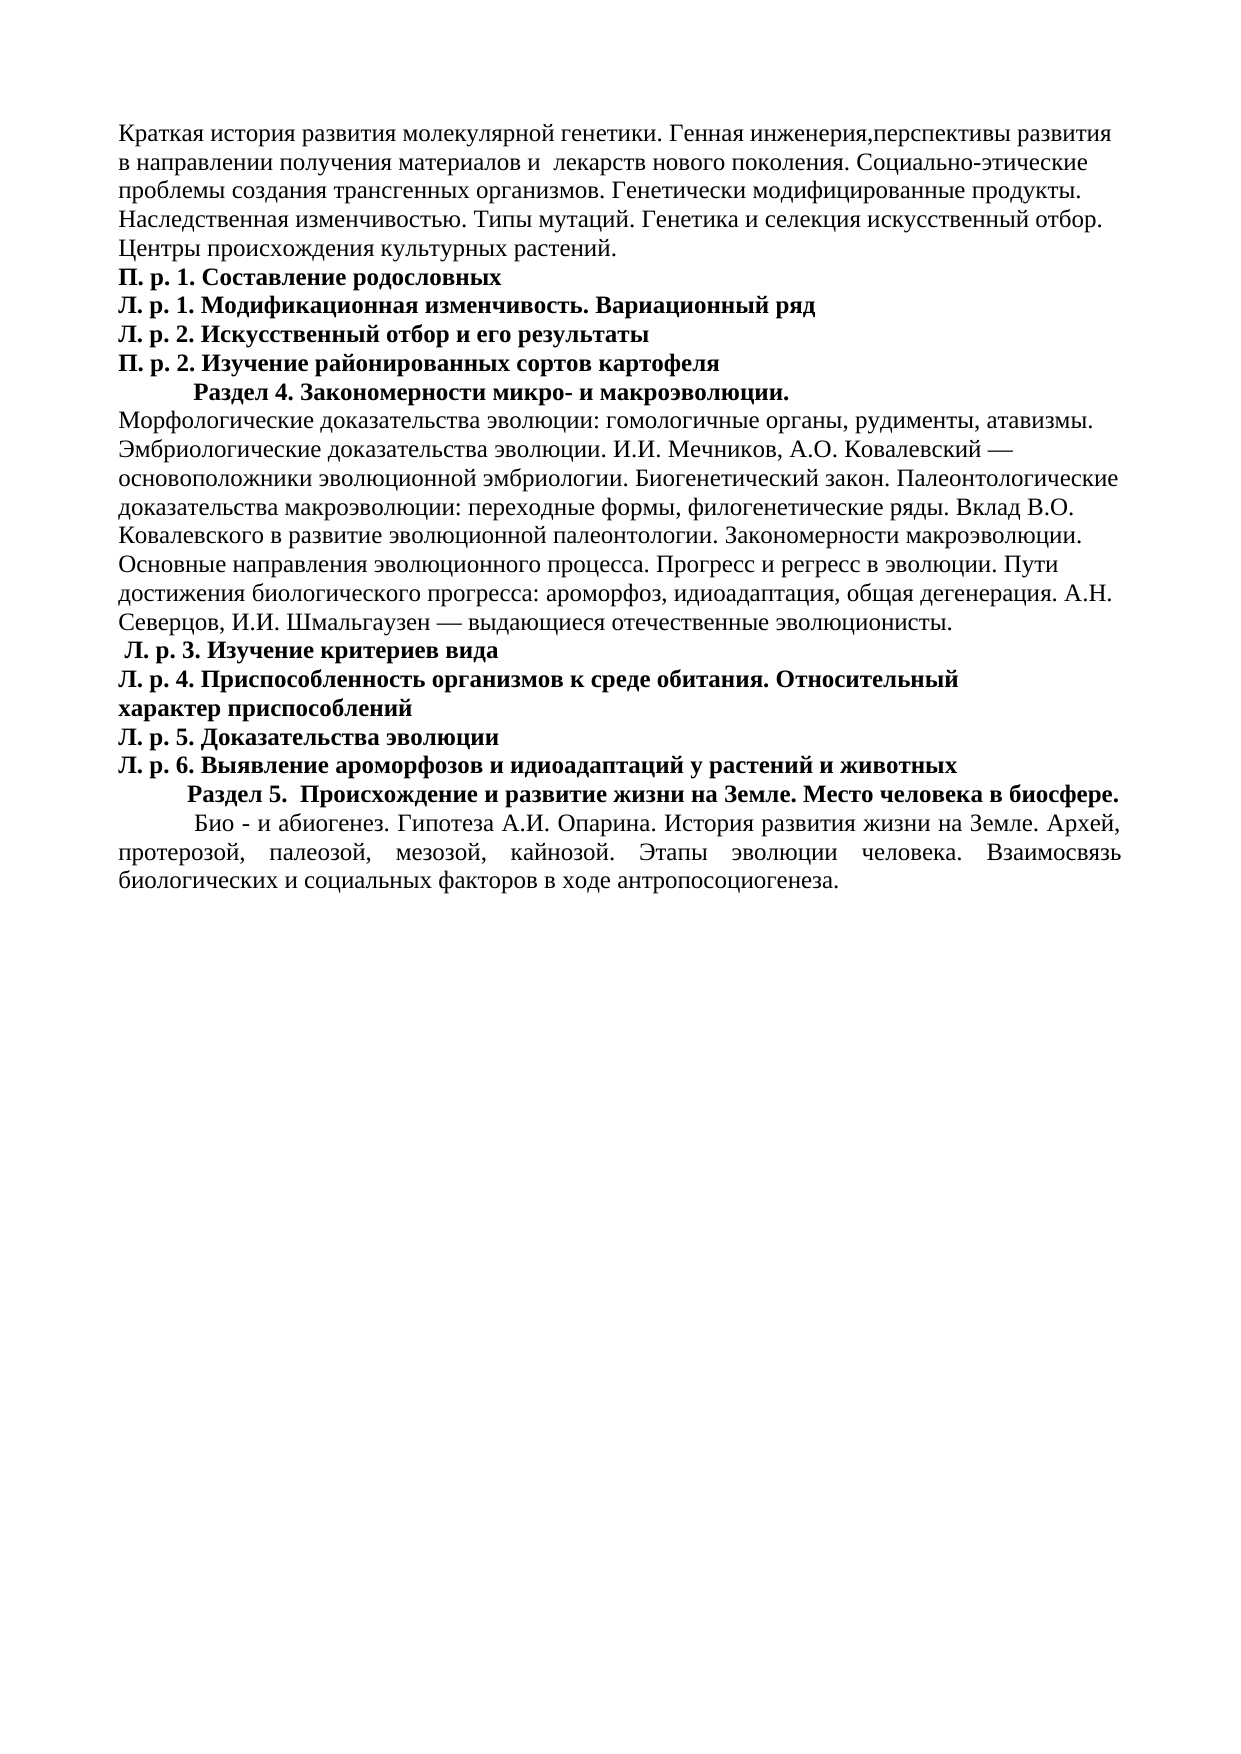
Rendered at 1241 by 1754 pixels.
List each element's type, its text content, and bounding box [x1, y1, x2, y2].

text характер приспособлений [118, 693, 1122, 722]
text Л. р. 2. Искусственный отбор и его результаты [118, 319, 1122, 348]
text Раздел 5. Происхождение и развитие жизни на Земле. Место человека в биосфере. [118, 779, 1122, 808]
text П. р. 1. Составление родословных [118, 262, 1122, 291]
text П. р. 2. Изучение районированных сортов картофеля [118, 348, 1122, 377]
text Л. р. 3. Изучение критериев вида [118, 636, 1122, 664]
text Морфологические доказательства эволюции: гомологичные органы, рудименты, атавизмы. Эмбриологические доказательства эволюции. И.И. Мечников, А.О. Ковалевский — основоположники эволюционной эмбриологии. Биогенетический закон. Палеонтологические доказательства макроэволюции: переходные формы, филогенетические ряды. Вклад В.О. Ковалевского в развитие эволюционной палеонтологии. Закономерности макроэволюции. Основные направления эволюционного процесса. Прогресс и регресс в эволюции. Пути достижения биологического прогресса: ароморфоз, идиоадаптация, общая дегенерация. А.Н. Северцов, И.И. Шмальгаузен — выдающиеся отечественные эволюционисты. [118, 406, 1122, 636]
text Краткая история развития молекулярной генетики. Генная инженерия,перспективы развития в направлении получения материалов и лекарств нового поколения. Социально-этические проблемы создания трансгенных организмов. Генетически модифицированные продукты. Наследственная изменчивостью. Типы мутаций. Генетика и селекция искусственный отбор. Центры происхождения культурных растений. [118, 118, 1122, 262]
text Л. р. 1. Модификационная изменчивость. Вариационный ряд [118, 291, 1122, 319]
text Л. р. 5. Доказательства эволюции [118, 722, 1122, 751]
text Био - и абиогенез. Гипотеза А.И. Опарина. История развития жизни на Земле. Архей, протерозой, палеозой, мезозой, кайнозой. Этапы эволюции человека. Взаимосвязь биологических и социальных факторов в ходе антропосоциогенеза. [118, 808, 1122, 894]
text Л. р. 6. Выявление ароморфозов и идиоадаптаций у растений и животных [118, 751, 1122, 779]
text Раздел 4. Закономерности микро- и макроэволюции. [118, 377, 1122, 406]
text Л. р. 4. Приспособленность организмов к среде обитания. Относительный [118, 664, 1122, 693]
